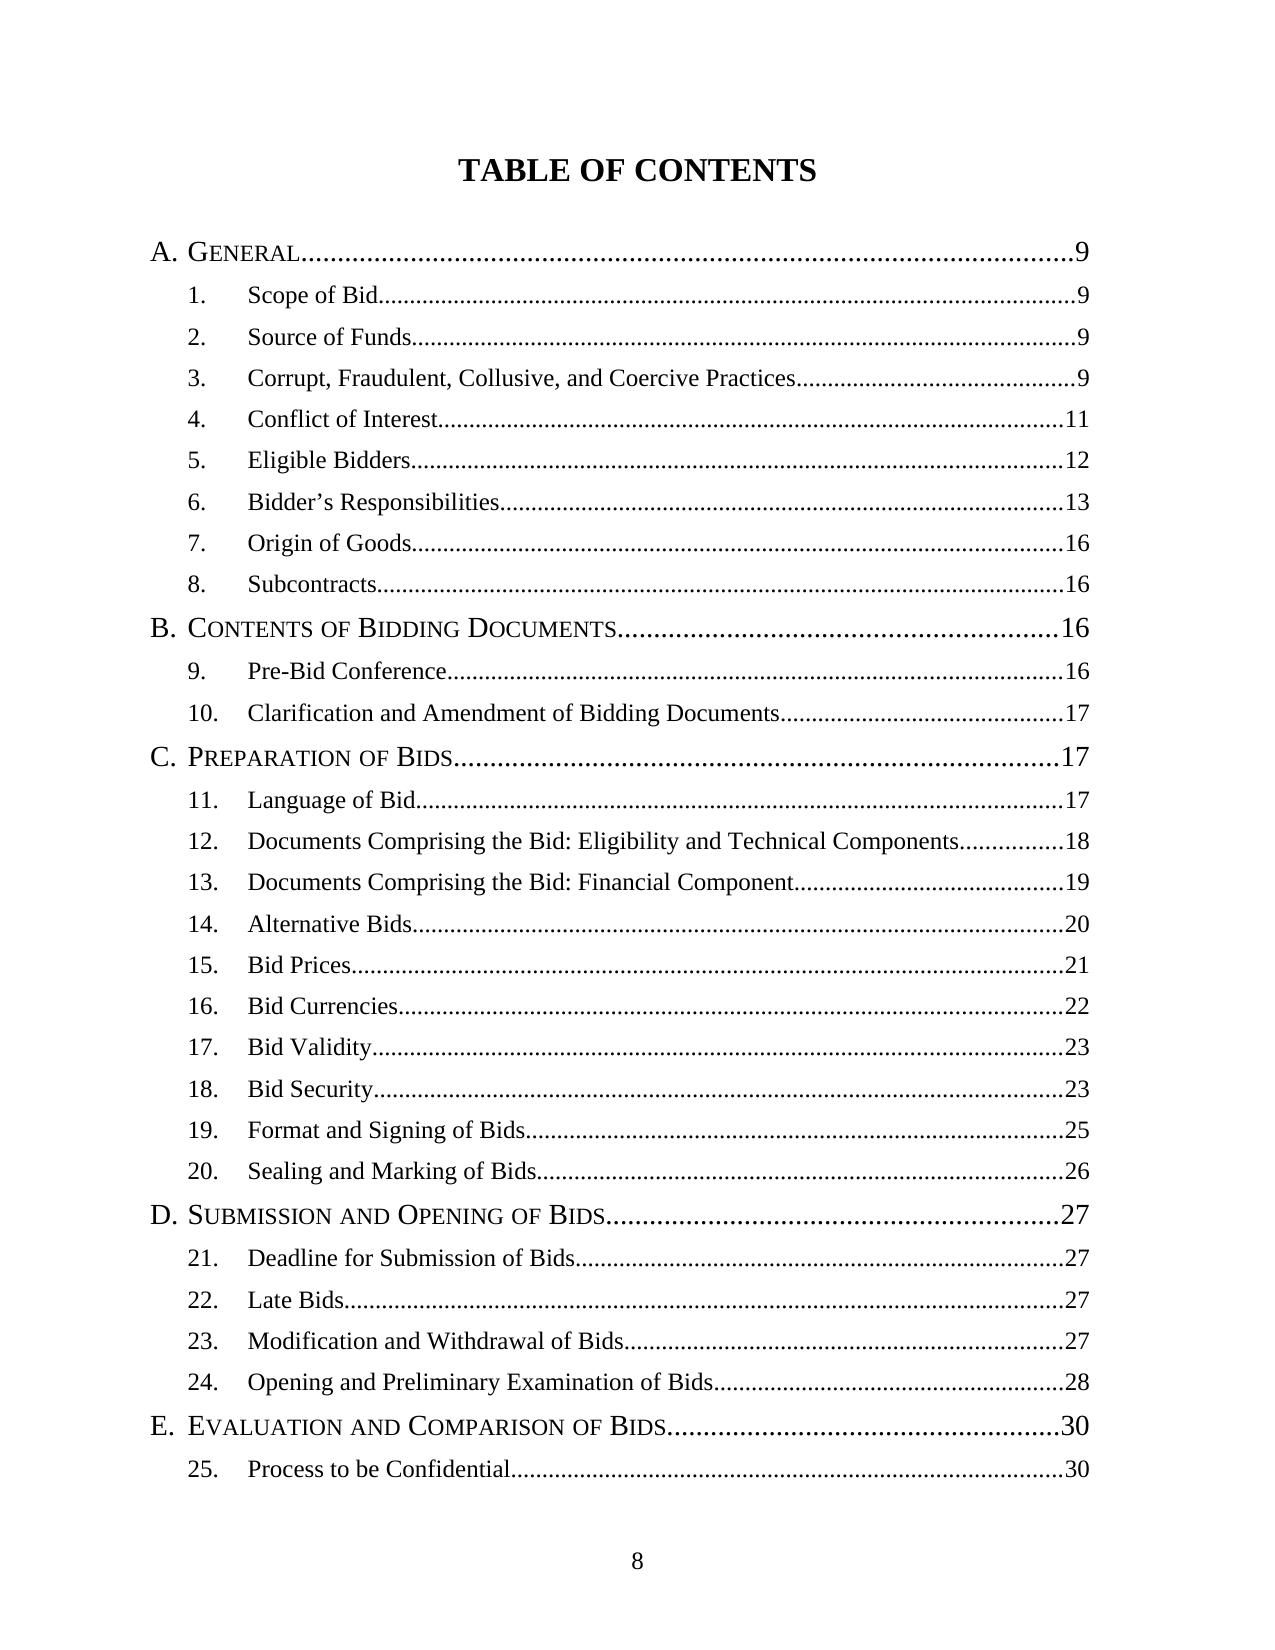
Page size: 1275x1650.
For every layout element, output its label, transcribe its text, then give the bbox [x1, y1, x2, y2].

text 9. Pre-Bid Conference 16 [187, 656, 1125, 685]
text 25. Process to be Confidential 30 [187, 1454, 1125, 1483]
text 6. Bidder’s Responsibilities 13 [187, 487, 1125, 515]
text 15. Bid Prices 21 [187, 950, 1125, 979]
text 13. Documents Comprising the Bid: Financial Component 19 [187, 867, 1125, 896]
text 2. Source of Funds 9 [187, 322, 1125, 350]
text 20. Sealing and Marking of Bids 26 [187, 1156, 1125, 1185]
text E. Evaluation and Comparison of Bids 30 [150, 1408, 1125, 1442]
text 5. Eligible Bidders 12 [187, 445, 1125, 474]
text 21. Deadline for Submission of Bids 27 [187, 1243, 1125, 1272]
text A. General 9 [150, 234, 1125, 268]
text 11. Language of Bid 17 [187, 785, 1125, 814]
text 1. Scope of Bid 9 [187, 280, 1125, 309]
text 22. Late Bids 27 [187, 1285, 1125, 1313]
text C. Preparation of Bids 17 [150, 739, 1125, 772]
text 18. Bid Security 23 [187, 1074, 1125, 1102]
text D. Submission and Opening of Bids 27 [150, 1197, 1125, 1231]
text B. Contents of Bidding Documents 16 [150, 610, 1125, 644]
text 23. Modification and Withdrawal of Bids 27 [187, 1326, 1125, 1355]
text 10. Clarification and Amendment of Bidding Documents 17 [187, 698, 1125, 726]
text 12. Documents Comprising the Bid: Eligibility and Technical Components 18 [187, 826, 1125, 855]
text 7. Origin of Goods 16 [187, 528, 1125, 557]
text 14. Alternative Bids 20 [187, 909, 1125, 937]
text 16. Bid Currencies 22 [187, 991, 1125, 1020]
text 8. Subcontracts 16 [187, 569, 1125, 598]
text 17. Bid Validity 23 [187, 1032, 1125, 1061]
text TABLE OF CONTENTS [150, 150, 1125, 188]
text 3. Corrupt, Fraudulent, Collusive, and Coercive Practices 9 [187, 363, 1125, 392]
text 24. Opening and Preliminary Examination of Bids 28 [187, 1367, 1125, 1396]
text 4. Conflict of Interest 11 [187, 404, 1125, 433]
text 19. Format and Signing of Bids 25 [187, 1115, 1125, 1144]
